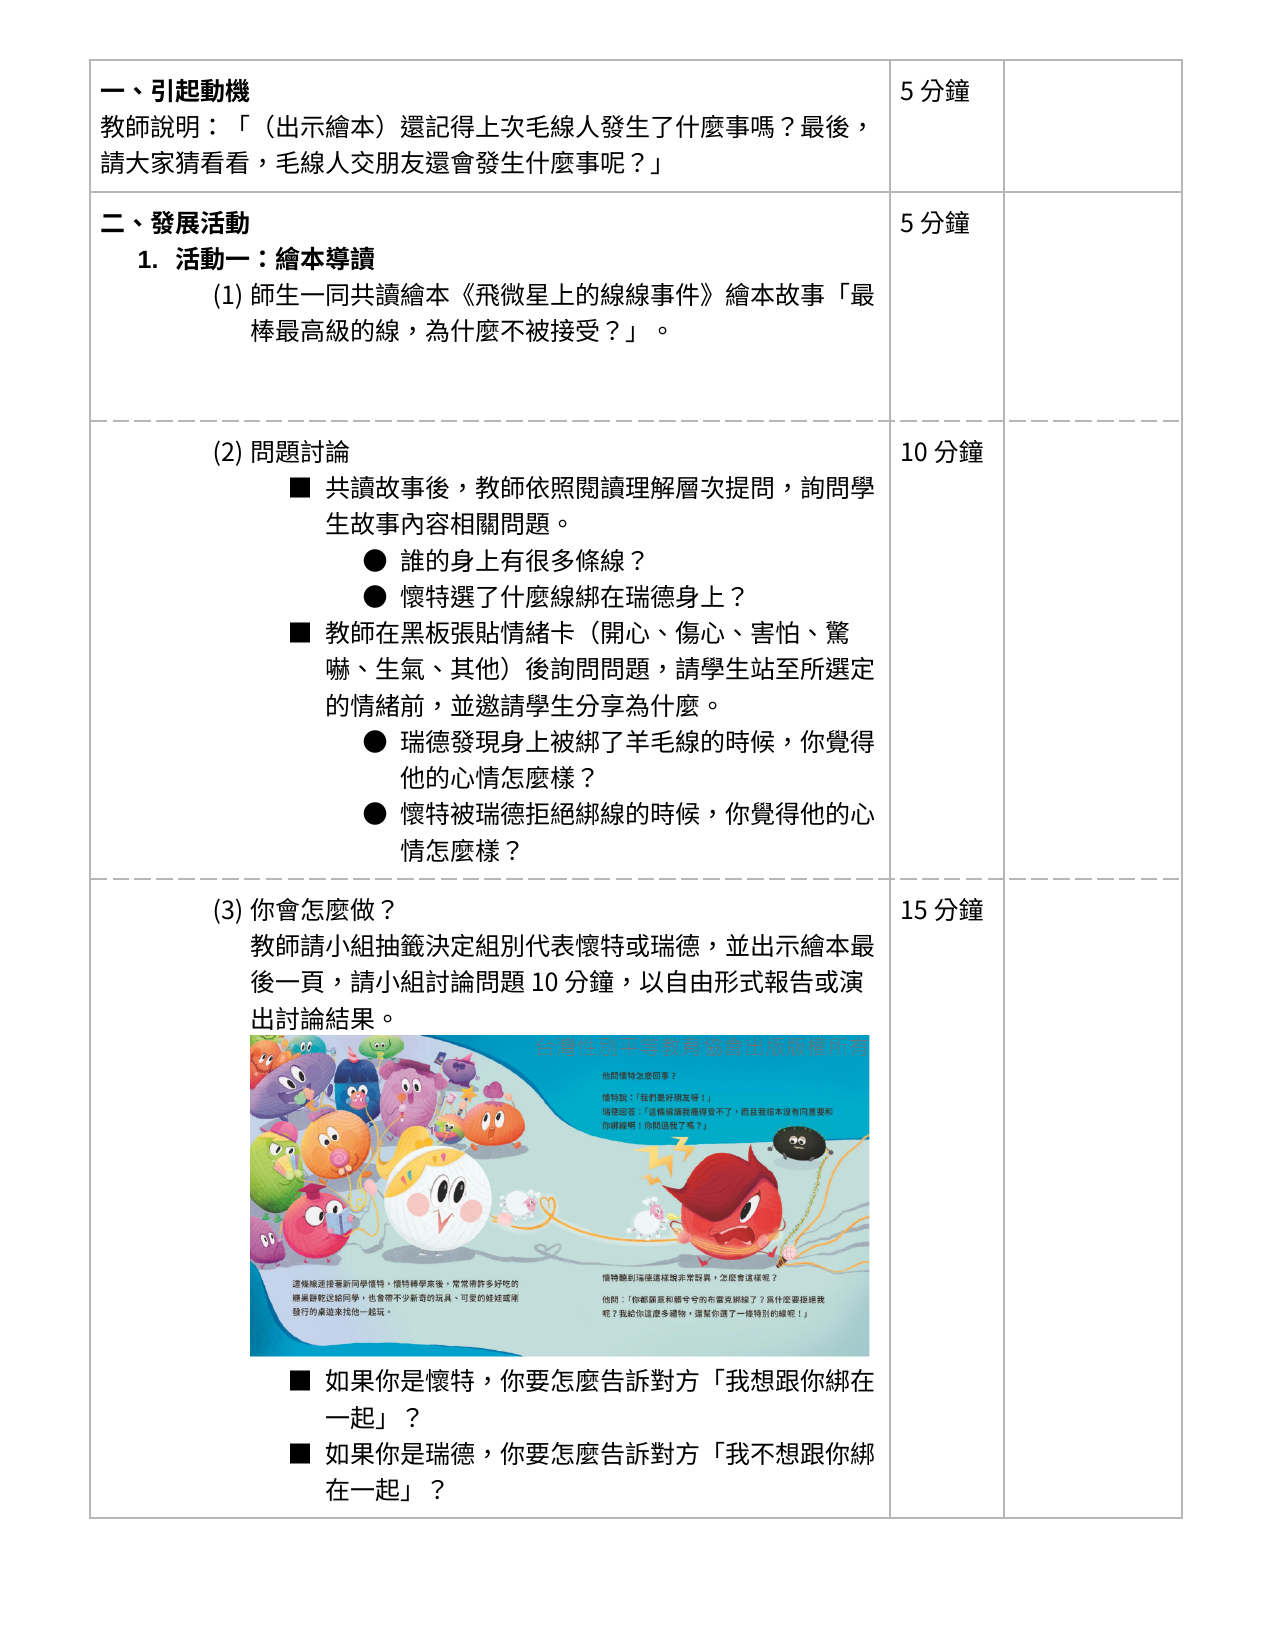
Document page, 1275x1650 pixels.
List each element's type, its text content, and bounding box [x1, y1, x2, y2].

table_cell [1005, 61, 1181, 191]
table_cell [1005, 420, 1181, 878]
table_cell 你會怎麼做？ 教師請小組抽籤決定組別代表懷特或瑞德，並出示繪本最後一頁，請小組討論問題 10 分鐘，以自由形式報告或演出討論結果。 如果你是懷特，你要怎麼告訴對方「我想跟你綁在一起」？ 如果你是瑞德，你要怎麼告訴對方「我不想跟你綁在一起」？ [91, 878, 889, 1517]
table_cell 二、發展活動 活動一：繪本導讀 師生一同共讀繪本《飛微星上的線線事件》繪本故事「最棒最高級的線，為什麼不被接受？」。 [91, 193, 889, 420]
table_cell [1005, 193, 1181, 420]
table_cell 5 分鐘 [891, 193, 1003, 420]
table_cell 一、引起動機 教師說明：「（出示繪本）還記得上次毛線人發生了什麼事嗎？最後，請大家猜看看，毛線人交朋友還會發生什麼事呢？」 [91, 61, 889, 191]
picture [250, 1035, 870, 1362]
table_cell 10 分鐘 [891, 420, 1003, 878]
table_cell [1005, 878, 1181, 1517]
table_cell 15 分鐘 [891, 878, 1003, 1517]
table_cell 5 分鐘 [891, 61, 1003, 191]
picture [637, 1072, 651, 1079]
table_cell 問題討論 共讀故事後，教師依照閱讀理解層次提問，詢問學生故事內容相關問題。 誰的身上有很多條線？ 懷特選了什麼線綁在瑞德身上？ 教師在黑板張貼情緒卡（開心、傷心、害怕、驚嚇、生氣、其他）後詢問問題，請學生站至所選定的情緒前，並邀請學生分享為什麼。 瑞德發現身上被綁了羊毛線的時候，你覺得他的心情怎麼樣？ 懷特被瑞德拒絕綁線的時候，你覺得他的心情怎麼樣？ [91, 420, 889, 878]
